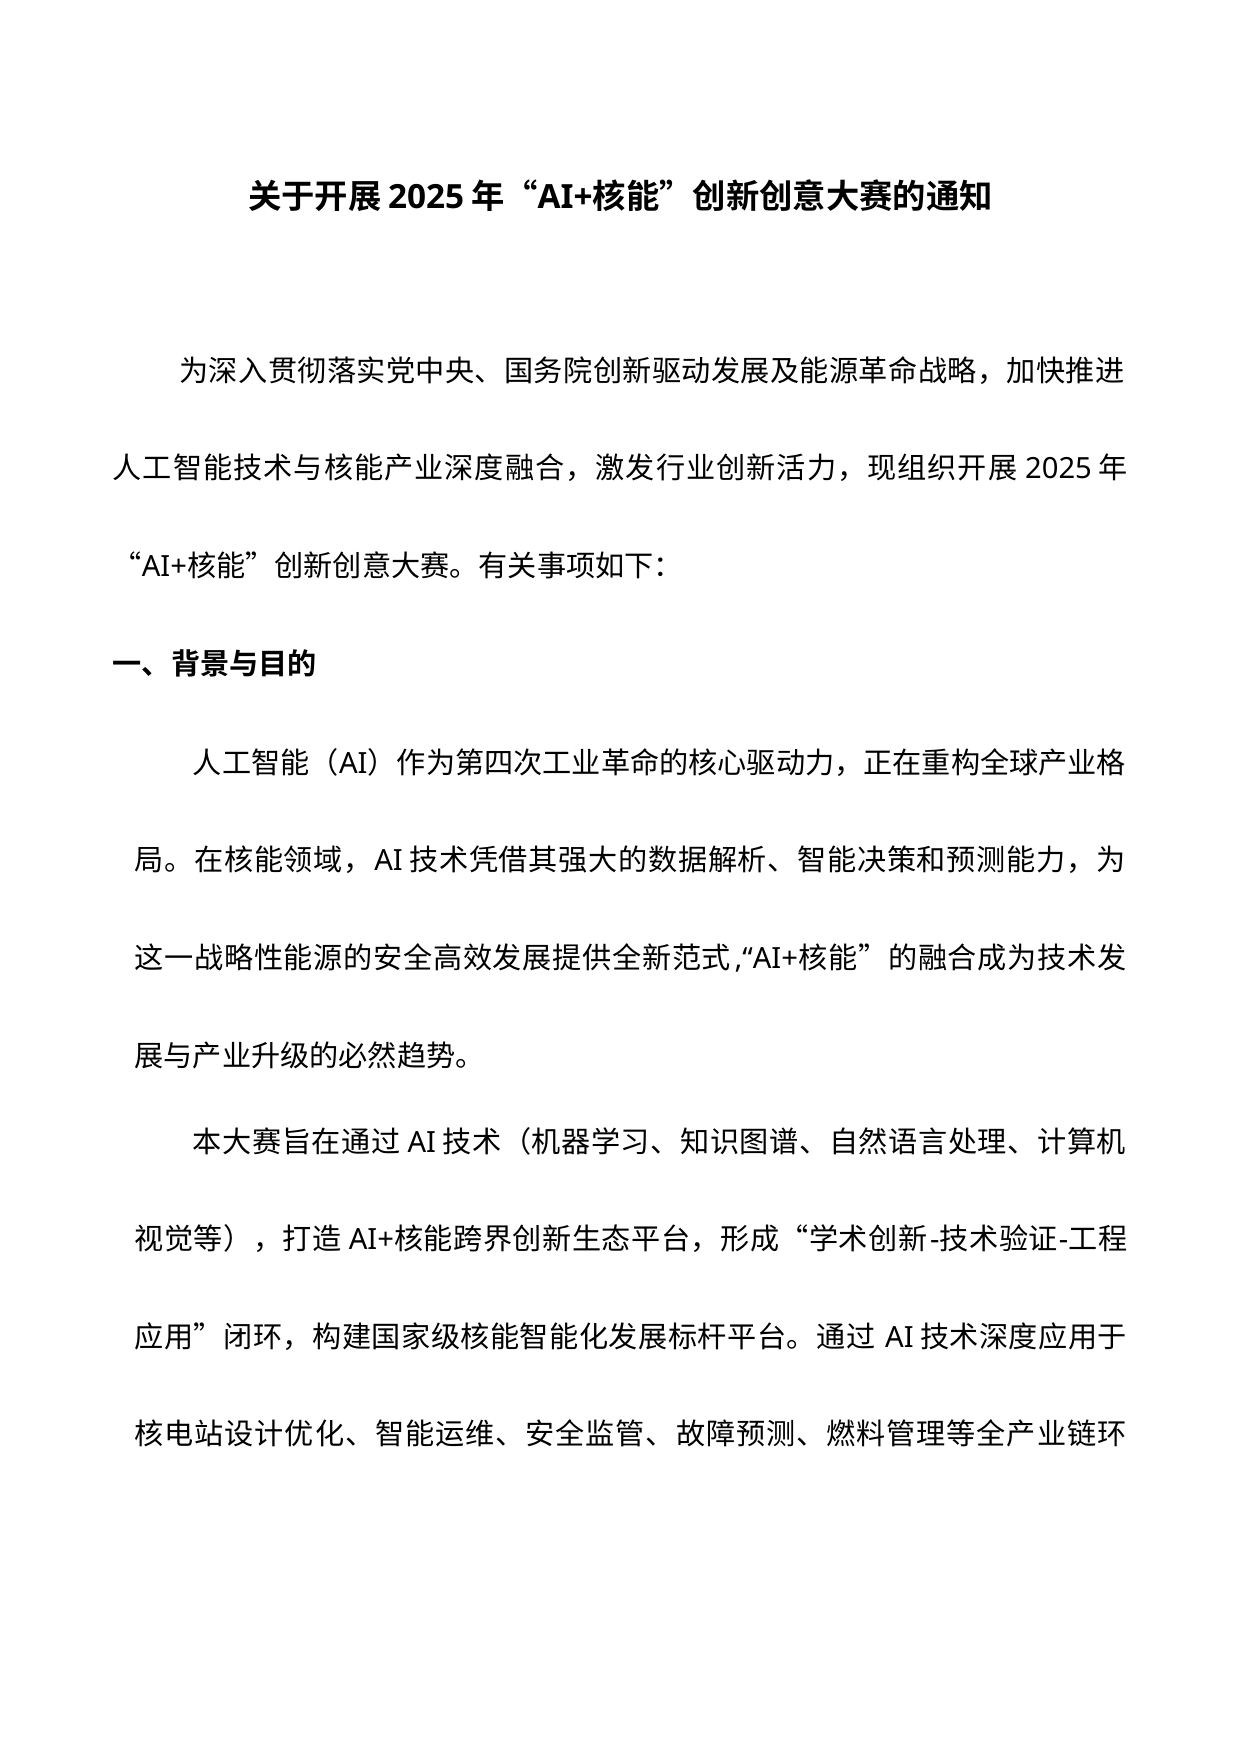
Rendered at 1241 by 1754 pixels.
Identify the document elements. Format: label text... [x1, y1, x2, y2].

text 人工智能（AI）作为第四次工业革命的核心驱动力，正在重构全球产业格局。在核能领域，AI技术凭借其强大的数据解析、智能决策和预测能力，为这一战略性能源的安全高效发展提供全新范式,“AI+核能”的融合成为技术发展与产业升级的必然趋势。 [134, 728, 1128, 1086]
text 关于开展2025年“AI+核能”创新创意大赛的通知 [112, 162, 1128, 227]
text 一、背景与目的 [112, 629, 1128, 694]
text 为深入贯彻落实党中央、国务院创新驱动发展及能源革命战略，加快推进人工智能技术与核能产业深度融合，激发行业创新活力，现组织开展2025年“AI+核能”创新创意大赛。有关事项如下： [112, 336, 1128, 596]
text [134, 1107, 1128, 1464]
